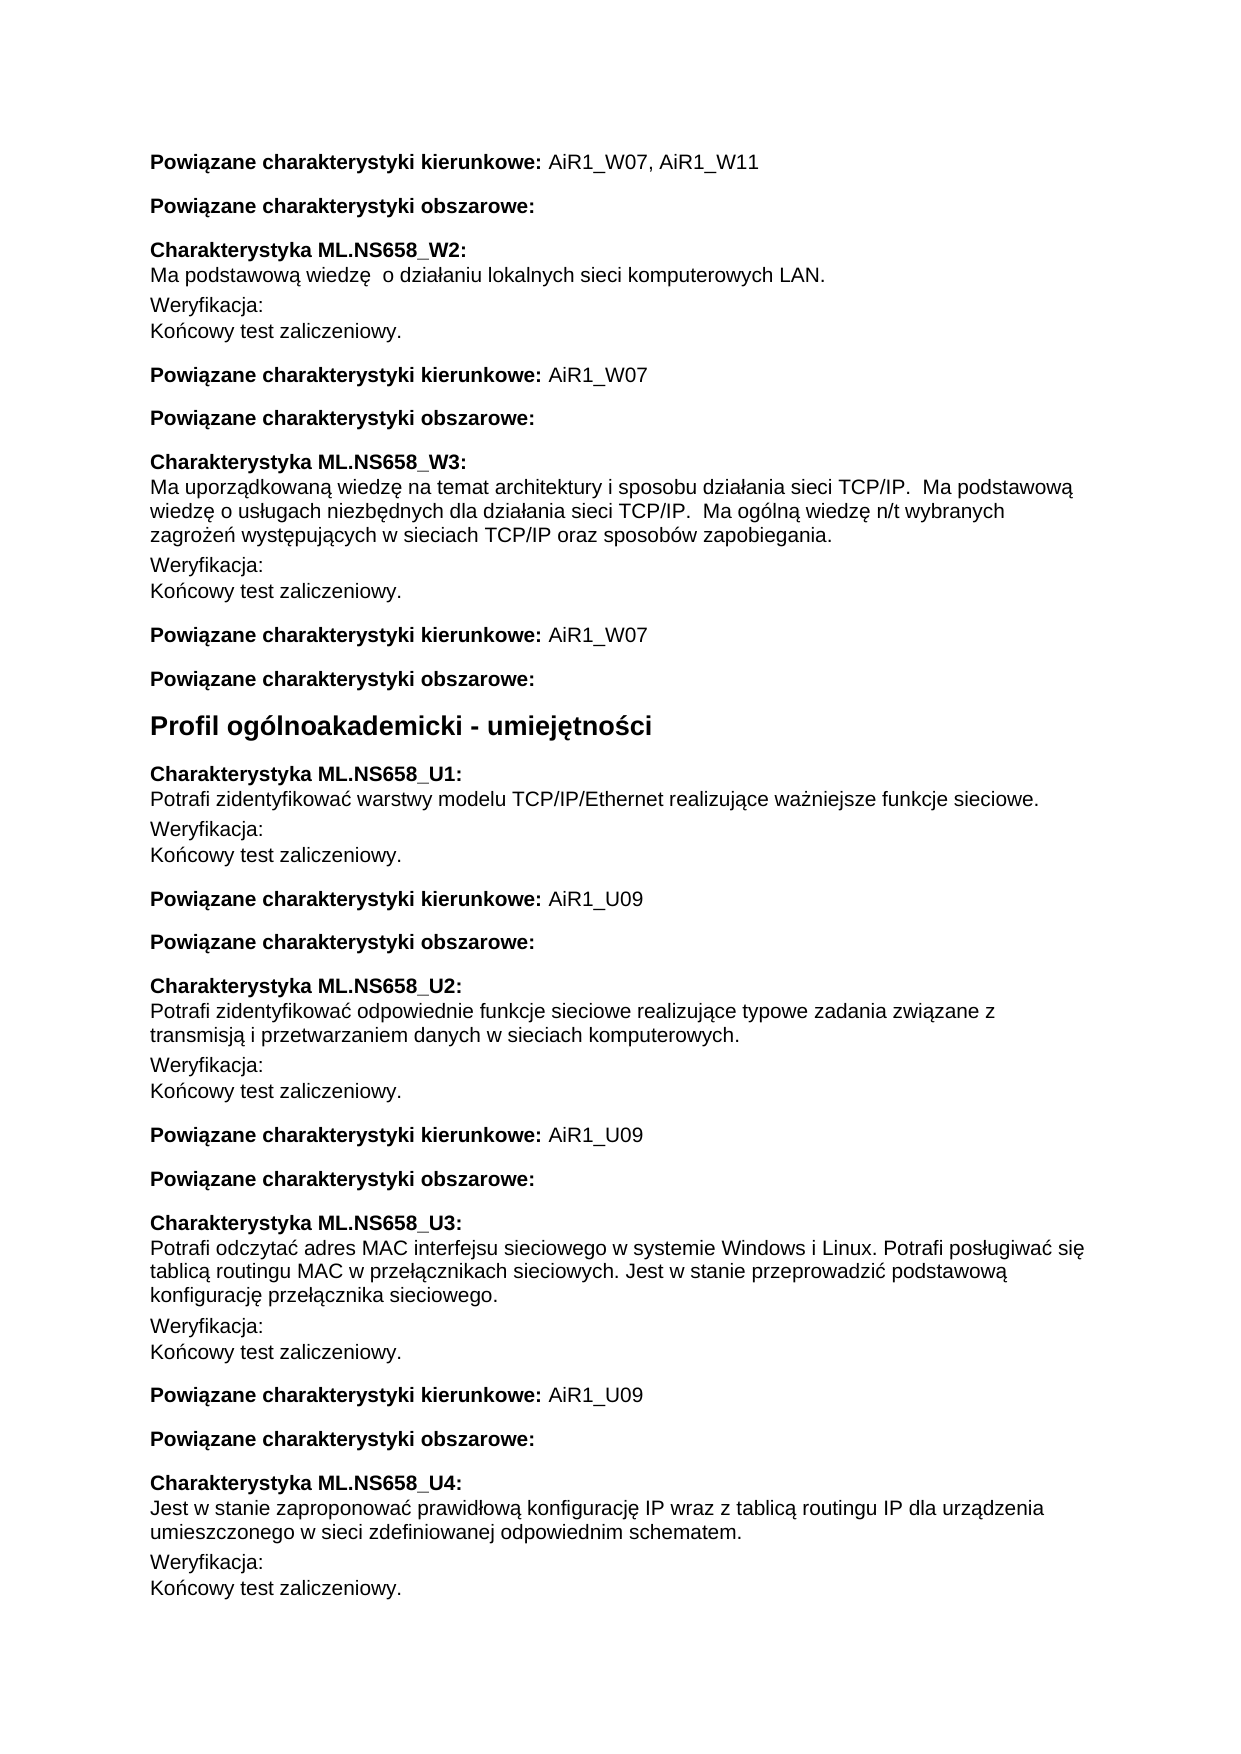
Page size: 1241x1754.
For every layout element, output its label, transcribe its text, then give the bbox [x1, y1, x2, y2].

text Weryfikacja: [150, 293, 1090, 317]
text Powiązane charakterystyki obszarowe: [150, 1167, 1090, 1191]
text Powiązane charakterystyki obszarowe: [150, 930, 1090, 954]
text Weryfikacja: [150, 1053, 1090, 1077]
text Charakterystyka ML.NS658_W3: [150, 450, 1090, 474]
text Powiązane charakterystyki kierunkowe: AiR1_U09 [150, 1123, 1090, 1147]
text Charakterystyka ML.NS658_U3: [150, 1210, 1090, 1234]
text Charakterystyka ML.NS658_U1: [150, 761, 1090, 785]
text Powiązane charakterystyki obszarowe: [150, 406, 1090, 430]
text Weryfikacja: [150, 817, 1090, 841]
text Potrafi odczytać adres MAC interfejsu sieciowego w systemie Windows i Linux. Potrafi posługiwać się tablicą routingu MAC w przełącznikach sieciowych. Jest w stanie przeprowadzić podstawową konfigurację przełącznika sieciowego. [150, 1235, 1090, 1307]
text Końcowy test zaliczeniowy. [150, 843, 1090, 867]
text Końcowy test zaliczeniowy. [150, 1339, 1090, 1363]
text Powiązane charakterystyki obszarowe: [150, 1427, 1090, 1451]
text Powiązane charakterystyki obszarowe: [150, 667, 1090, 691]
text Ma uporządkowaną wiedzę na temat architektury i sposobu działania sieci TCP/IP. Ma podstawową wiedzę o usługach niezbędnych dla działania sieci TCP/IP. Ma ogólną wiedzę n/t wybranych zagrożeń występujących w sieciach TCP/IP oraz sposobów zapobiegania. [150, 475, 1090, 547]
text Potrafi zidentyfikować warstwy modelu TCP/IP/Ethernet realizujące ważniejsze funkcje sieciowe. [150, 786, 1090, 810]
text Charakterystyka ML.NS658_U4: [150, 1471, 1090, 1495]
text Powiązane charakterystyki kierunkowe: AiR1_W07, AiR1_W11 [150, 150, 1090, 174]
text Powiązane charakterystyki kierunkowe: AiR1_U09 [150, 886, 1090, 910]
text Ma podstawową wiedzę o działaniu lokalnych sieci komputerowych LAN. [150, 262, 1090, 286]
text Końcowy test zaliczeniowy. [150, 319, 1090, 343]
text Powiązane charakterystyki kierunkowe: AiR1_W07 [150, 623, 1090, 647]
text Powiązane charakterystyki kierunkowe: AiR1_W07 [150, 362, 1090, 386]
text Charakterystyka ML.NS658_W2: [150, 237, 1090, 261]
text Powiązane charakterystyki kierunkowe: AiR1_U09 [150, 1383, 1090, 1407]
text Końcowy test zaliczeniowy. [150, 1079, 1090, 1103]
text Charakterystyka ML.NS658_U2: [150, 974, 1090, 998]
text Weryfikacja: [150, 1550, 1090, 1574]
text Końcowy test zaliczeniowy. [150, 1576, 1090, 1600]
subtitle Profil ogólnoakademicki - umiejętności [150, 710, 1090, 742]
text Weryfikacja: [150, 1313, 1090, 1337]
text Powiązane charakterystyki obszarowe: [150, 194, 1090, 218]
text Jest w stanie zaproponować prawidłową konfigurację IP wraz z tablicą routingu IP dla urządzenia umieszczonego w sieci zdefiniowanej odpowiednim schematem. [150, 1496, 1090, 1544]
text Końcowy test zaliczeniowy. [150, 579, 1090, 603]
text Weryfikacja: [150, 553, 1090, 577]
text Potrafi zidentyfikować odpowiednie funkcje sieciowe realizujące typowe zadania związane z transmisją i przetwarzaniem danych w sieciach komputerowych. [150, 999, 1090, 1047]
